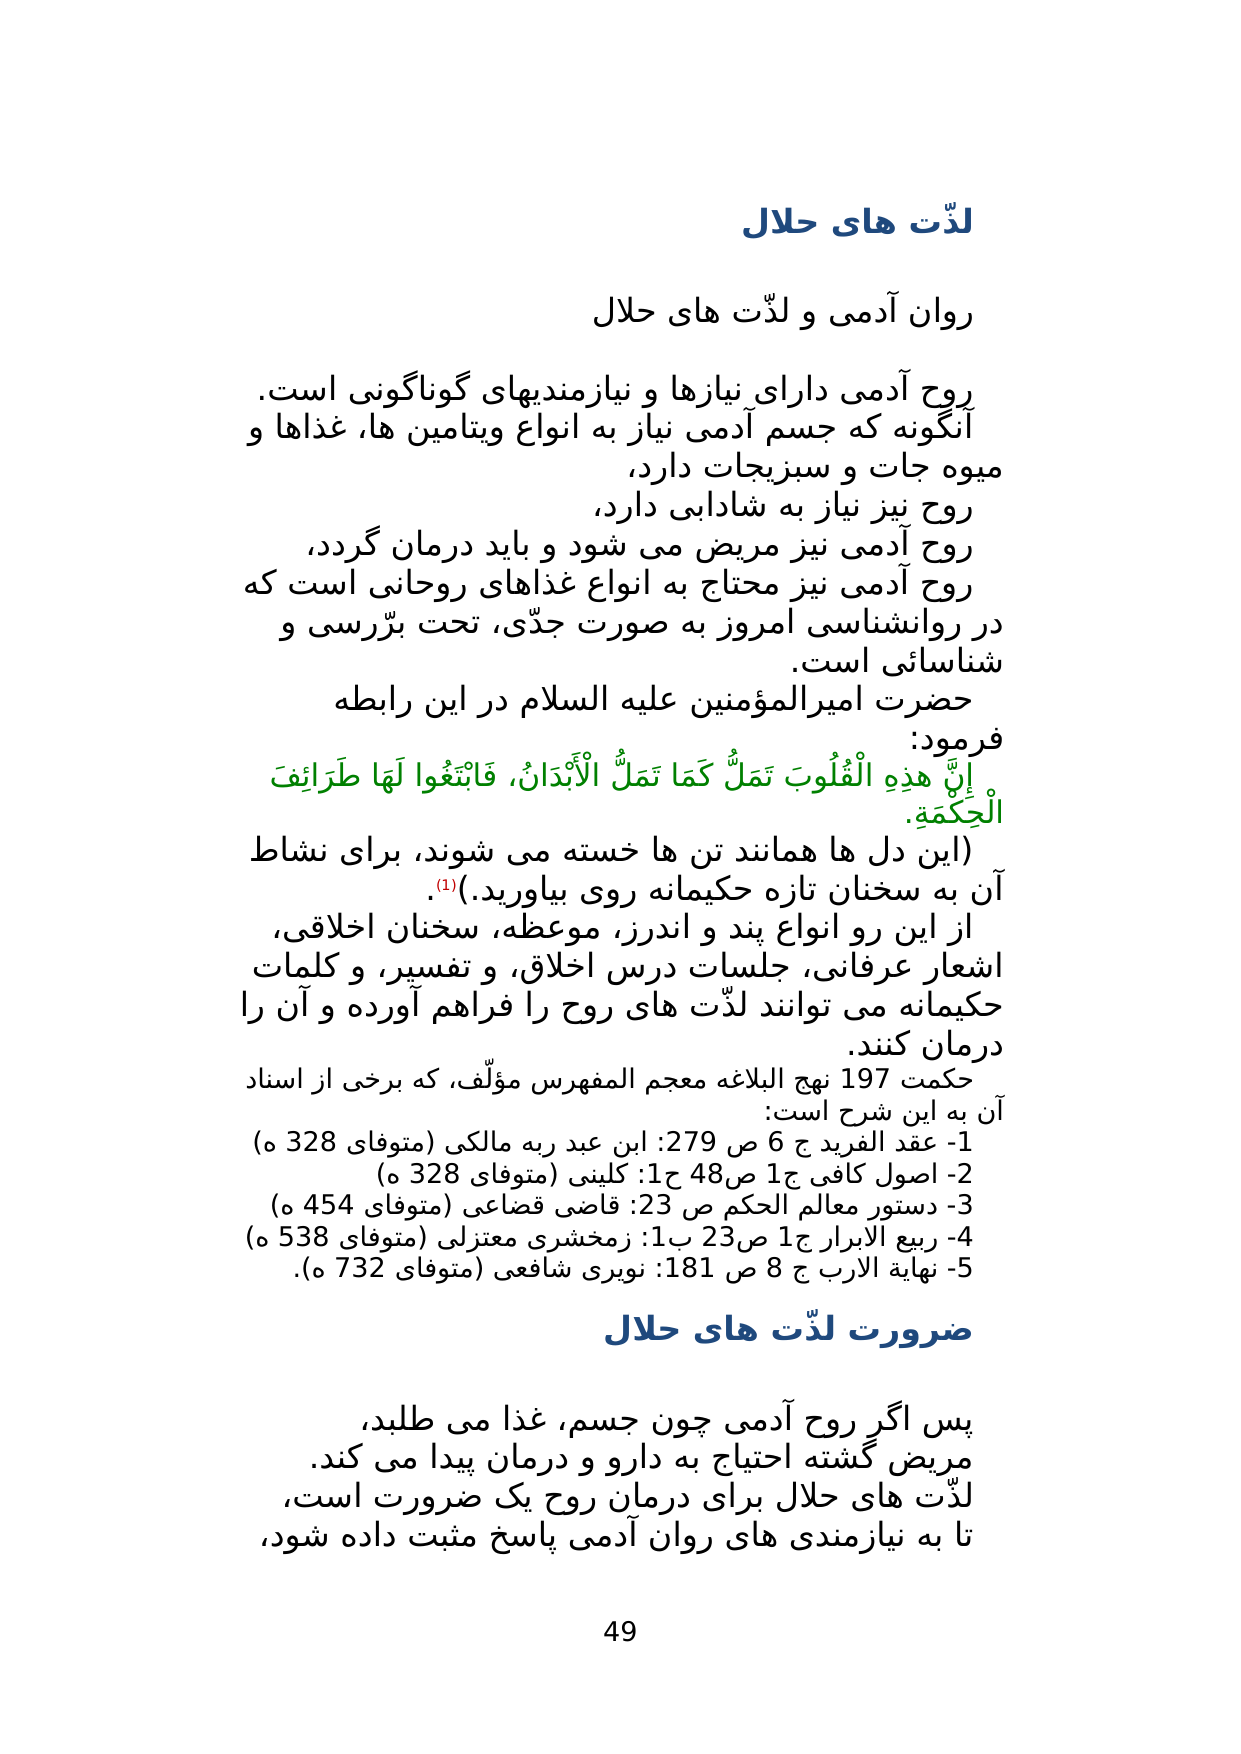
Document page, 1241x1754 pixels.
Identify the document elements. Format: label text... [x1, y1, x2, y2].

text آنگونه که جسم آدمی نیاز به انواع ویتامین ها، غذاها و میوه جات و سبزیجات دارد، [236, 408, 1004, 486]
text روح آدمی نیز محتاج به انواع غذاهای روحانی است که در روانشناسی امروز به صورت جدّی، تحت برّرسی و شناسائی است. [236, 563, 1004, 680]
text 4- ربیع الابرار ج1 ص23 ب1: زمخشری معتزلی (متوفای 538 ه) [236, 1221, 1004, 1253]
text 2- اصول کافی ج1 ص48 ح1: کلینی (متوفای 328 ه) [236, 1158, 1004, 1190]
text إِنَّ هذِهِ الْقُلُوبَ تَمَلُّ کَمَا تَمَلُّ الْأَبْدَانُ، فَابْتَغُوا لَهَا طَرَائِفَ الْحِکْمَةِ. [236, 758, 1004, 830]
text مریض گشته احتیاج به دارو و درمان پیدا می کند. [236, 1438, 1004, 1477]
text 1- عقد الفرید ج 6 ص 279: ابن عبد ربه مالکی (متوفای 328 ه) [236, 1127, 1004, 1158]
text لذّت های حلال برای درمان روح یک ضرورت است، [236, 1477, 1004, 1516]
text روح آدمی نیز مریض می شود و باید درمان گردد، [236, 524, 1004, 563]
text پس اگر روح آدمی چون جسم، غذا می طلبد، [236, 1399, 1004, 1438]
text 5- نهایة الارب ج 8 ص 181: نویری شافعی (متوفای 732 ه). [236, 1253, 1004, 1284]
text 3- دستور معالم الحکم ص 23: قاضی قضاعی (متوفای 454 ه) [236, 1190, 1004, 1221]
subtitle لذّت های حلال [236, 202, 1004, 241]
text (این دل ها همانند تن ها خسته می شوند، برای نشاط آن به سخنان تازه حکیمانه روی بیاورید.)(1). [236, 830, 1004, 908]
text حکمت 197 نهج البلاغه معجم المفهرس مؤلّف، که برخی از اسناد آن به این شرح است: [236, 1063, 1004, 1127]
text از این رو انواع پند و اندرز، موعظه، سخنان اخلاقی، اشعار عرفانی، جلسات درس اخلاق، و تفسیر، و کلمات حکیمانه می توانند لذّت های روح را فراهم آورده و آن را درمان کنند. [236, 908, 1004, 1063]
text تا به نیازمندی های روان آدمی پاسخ مثبت داده شود، [236, 1516, 1004, 1554]
text حضرت امیرالمؤمنین علیه السلام در این رابطه فرمود: [236, 680, 1004, 758]
subtitle ضرورت لذّت های حلال [236, 1309, 1004, 1348]
text روح آدمی دارای نیازها و نیازمندیهای گوناگونی است. [236, 369, 1004, 408]
text روان آدمی و لذّت های حلال [236, 292, 1004, 331]
text روح نیز نیاز به شادابی دارد، [236, 486, 1004, 524]
